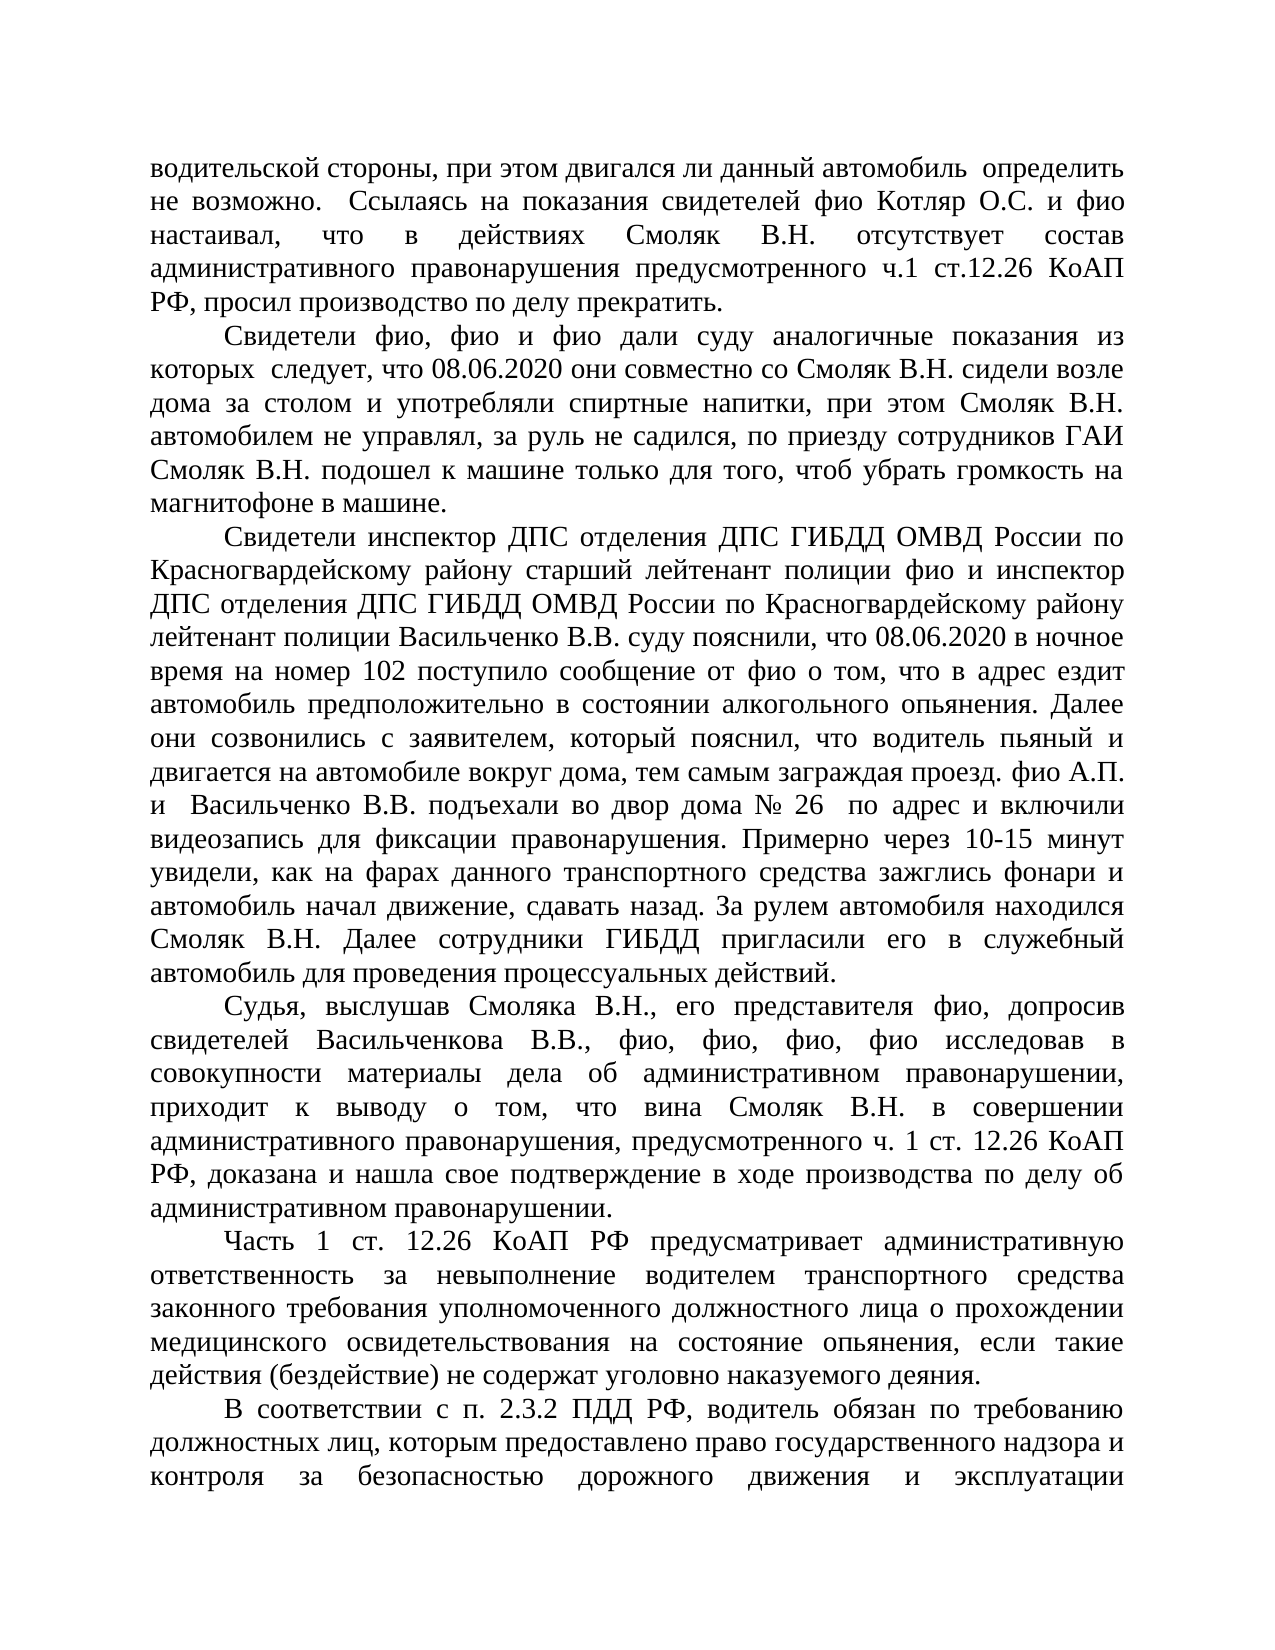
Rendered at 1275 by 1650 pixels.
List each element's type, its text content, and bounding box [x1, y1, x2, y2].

text Часть 1 ст. 12.26 КоАП РФ предусматривает административную ответственность за невыполнение водителем транспортного средства законного требования уполномоченного должностного лица о прохождении медицинского освидетельствования на состояние опьянения, если такие действия (бездействие) не содержат уголовно наказуемого деяния. [150, 1223, 1125, 1391]
text Судья, выслушав Смоляка В.Н., его представителя фио, допросив свидетелей Васильченкова В.В., фио, фио, фио, фио исследовав в совокупности материалы дела об административном правонарушении, приходит к выводу о том, что вина Смоляк В.Н. в совершении административного правонарушения, предусмотренного ч. 1 ст. 12.26 КоАП РФ, доказана и нашла свое подтверждение в ходе производства по делу об административном правонарушении. [150, 988, 1125, 1223]
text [150, 1391, 1125, 1492]
text Свидетели фио, фио и фио дали суду аналогичные показания из которых следует, что 08.06.2020 они совместно со Смоляк В.Н. сидели возле дома за столом и употребляли спиртные напитки, при этом Смоляк В.Н. автомобилем не управлял, за руль не садился, по приезду сотрудников ГАИ Смоляк В.Н. подошел к машине только для того, чтоб убрать громкость на магнитофоне в машине. [150, 318, 1125, 519]
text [150, 150, 1125, 318]
text Свидетели инспектор ДПС отделения ДПС ГИБДД ОМВД России по Красногвардейскому району старший лейтенант полиции фио и инспектор ДПС отделения ДПС ГИБДД ОМВД России по Красногвардейскому району лейтенант полиции Васильченко В.В. суду пояснили, что 08.06.2020 в ночное время на номер 102 поступило сообщение от фио о том, что в адрес ездит автомобиль предположительно в состоянии алкогольного опьянения. Далее они созвонились с заявителем, который пояснил, что водитель пьяный и двигается на автомобиле вокруг дома, тем самым заграждая проезд. фио А.П. и Васильченко В.В. подъехали во двор дома № 26 по адрес и включили видеозапись для фиксации правонарушения. Примерно через 10-15 минут увидели, как на фарах данного транспортного средства зажглись фонари и автомобиль начал движение, сдавать назад. За рулем автомобиля находился Смоляк В.Н. Далее сотрудники ГИБДД пригласили его в служебный автомобиль для проведения процессуальных действий. [150, 519, 1125, 988]
